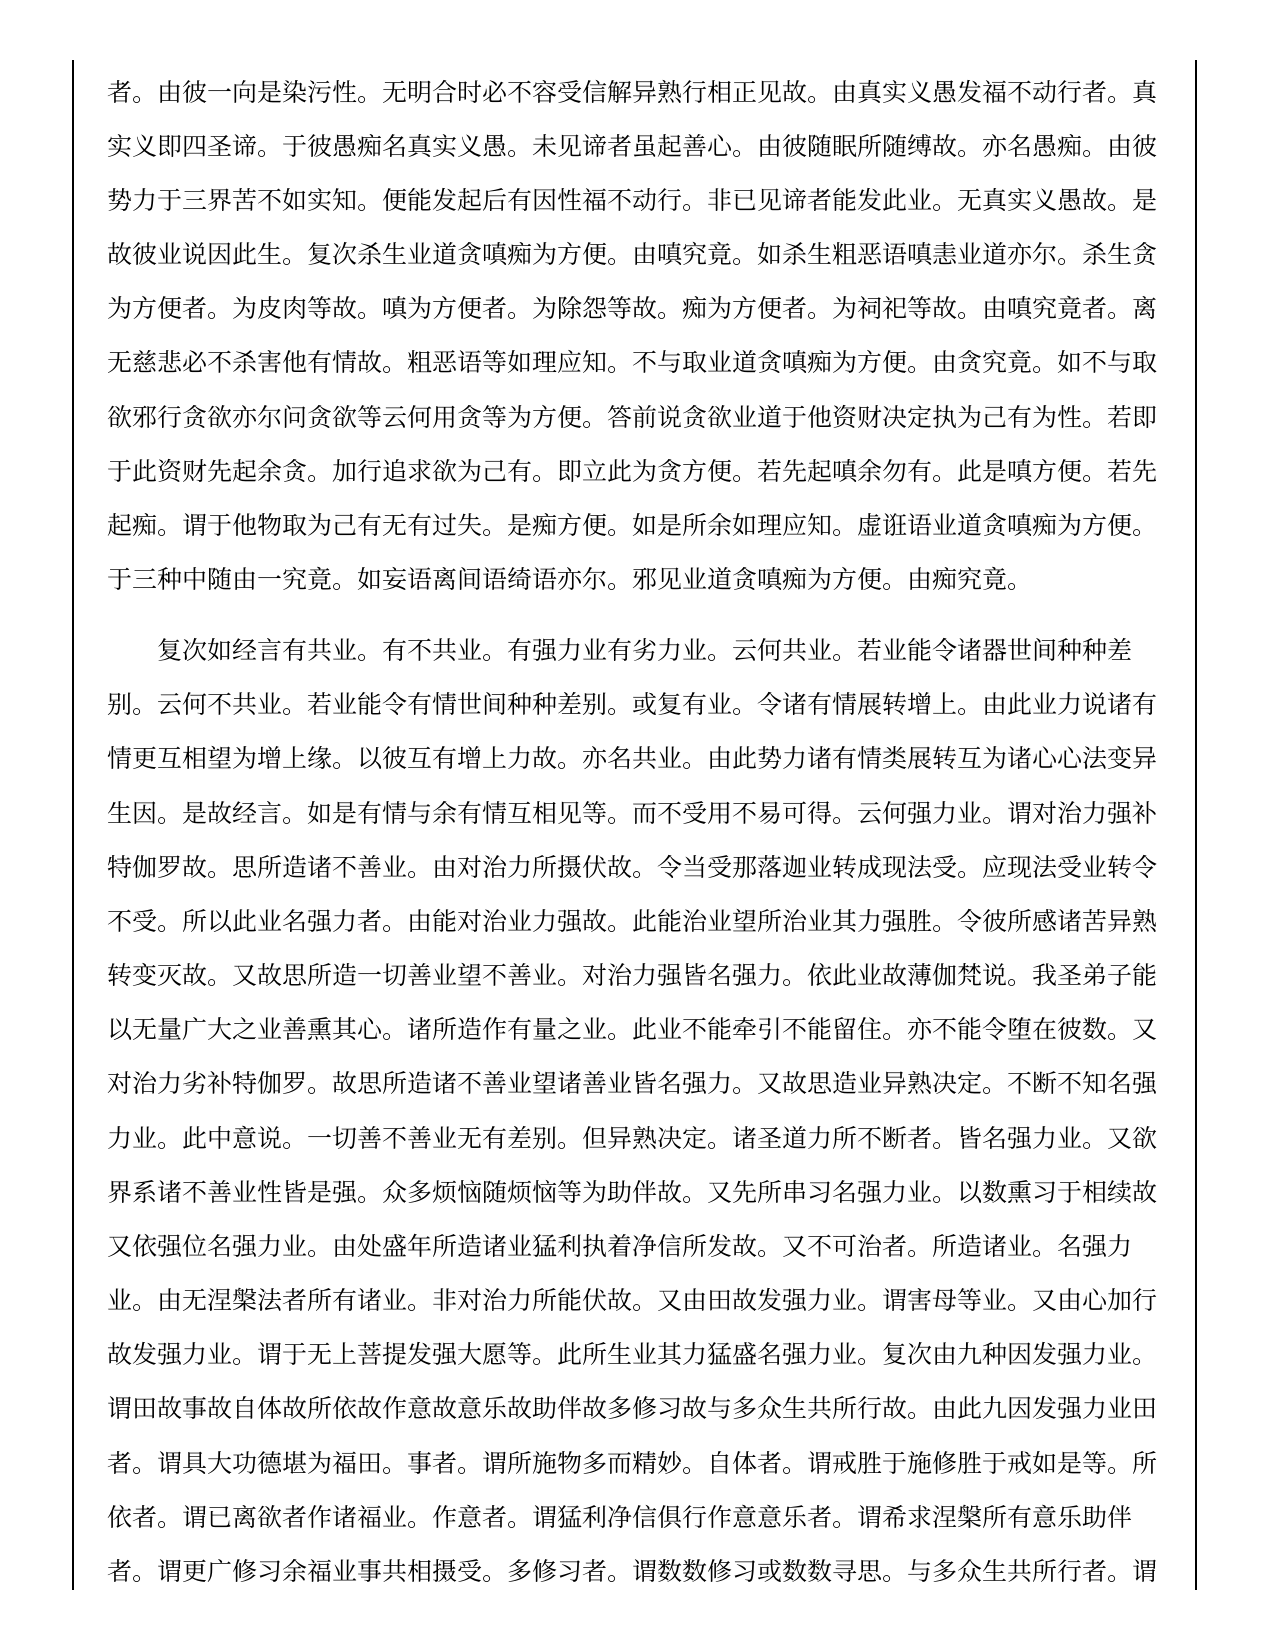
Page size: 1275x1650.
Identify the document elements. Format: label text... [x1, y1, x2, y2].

text 者。由彼一向是染污性。无明合时必不容受信解异熟行相正见故。由真实义愚发福不动行者。真实义即四圣谛。于彼愚痴名真实义愚。未见谛者虽起善心。由彼随眠所随缚故。亦名愚痴。由彼势力于三界苦不如实知。便能发起后有因性福不动行。非已见谛者能发此业。无真实义愚故。是故彼业说因此生。复次杀生业道贪嗔痴为方便。由嗔究竟。如杀生粗恶语嗔恚业道亦尔。杀生贪为方便者。为皮肉等故。嗔为方便者。为除怨等故。痴为方便者。为祠祀等故。由嗔究竟者。离无慈悲必不杀害他有情故。粗恶语等如理应知。不与取业道贪嗔痴为方便。由贪究竟。如不与取欲邪行贪欲亦尔问贪欲等云何用贪等为方便。答前说贪欲业道于他资财决定执为己有为性。若即于此资财先起余贪。加行追求欲为己有。即立此为贪方便。若先起嗔余勿有。此是嗔方便。若先起痴。谓于他物取为己有无有过失。是痴方便。如是所余如理应知。虚诳语业道贪嗔痴为方便。于三种中随由一究竟。如妄语离间语绮语亦尔。邪见业道贪嗔痴为方便。由痴究竟。 [107, 72, 1159, 596]
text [107, 631, 1159, 1588]
